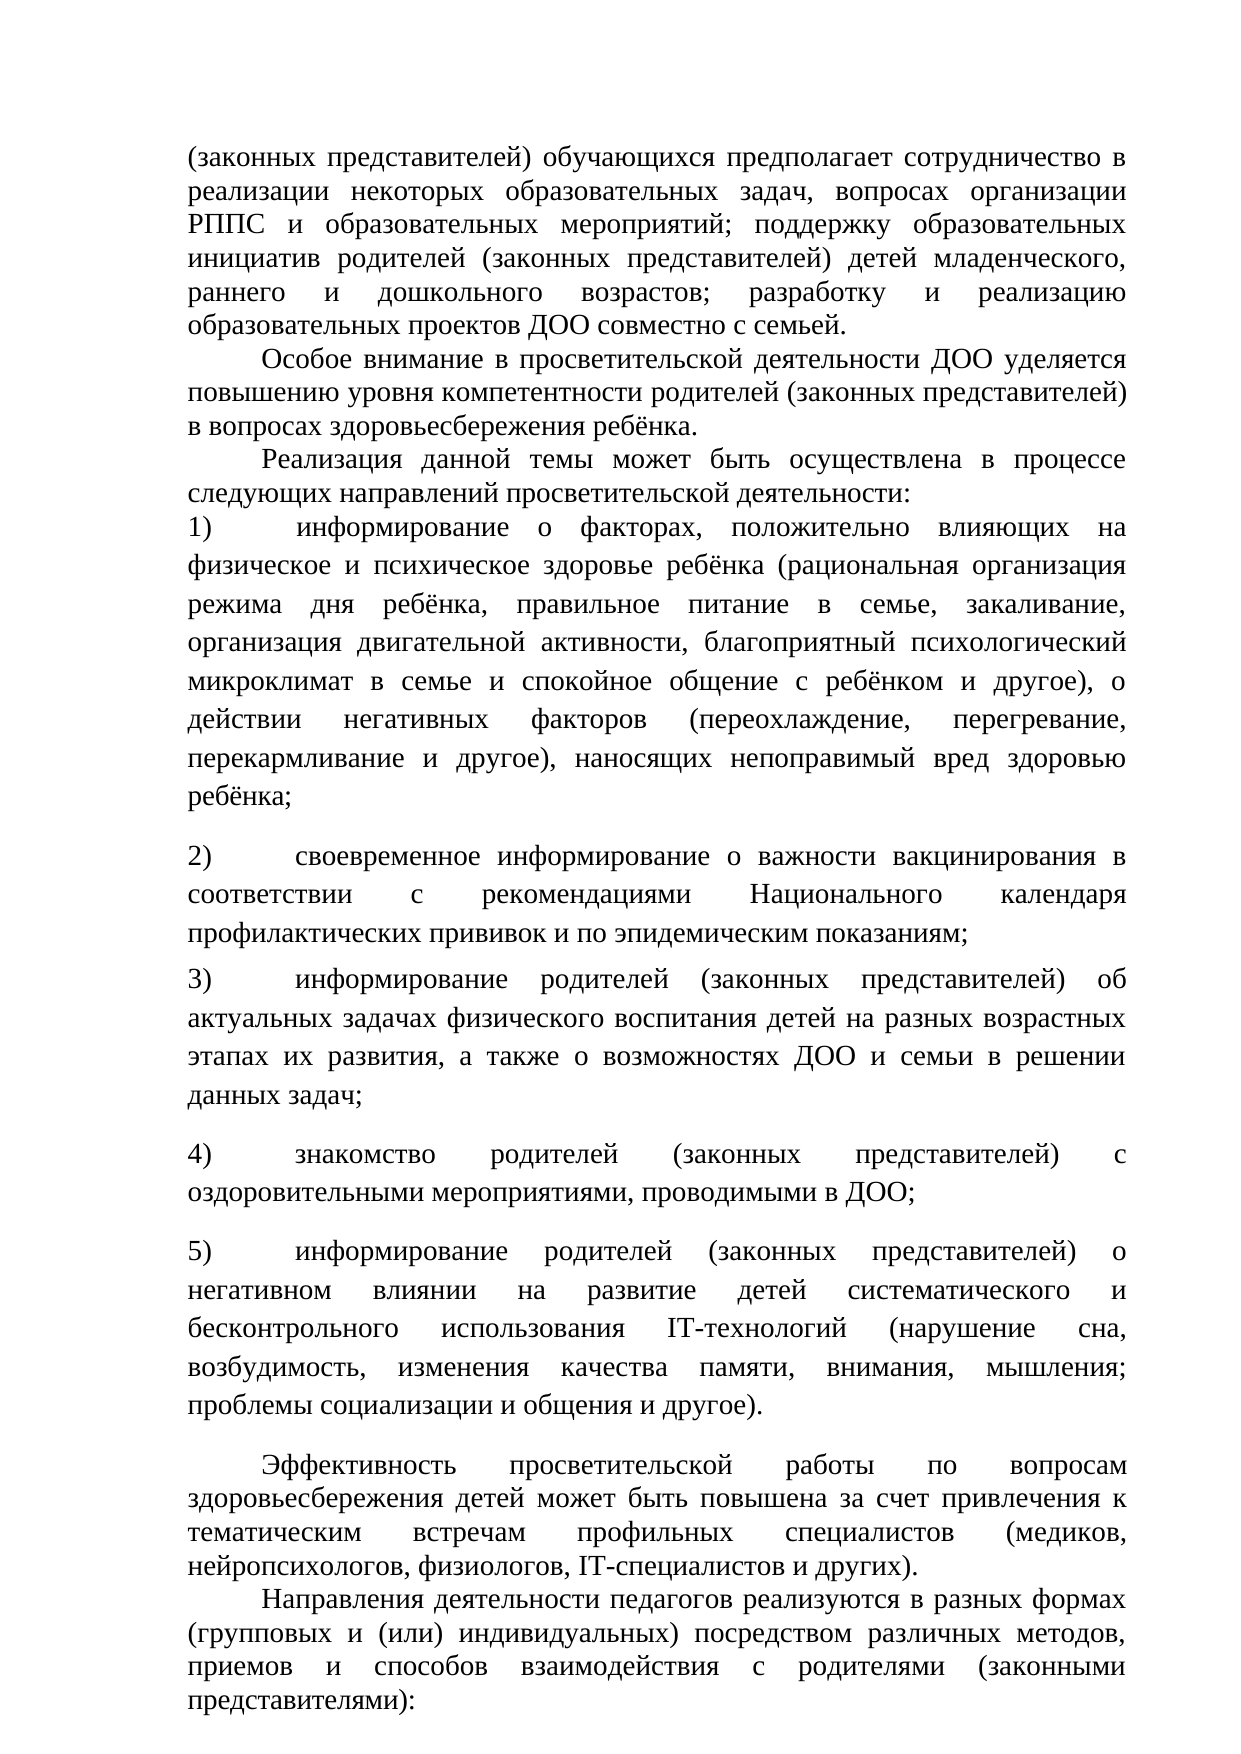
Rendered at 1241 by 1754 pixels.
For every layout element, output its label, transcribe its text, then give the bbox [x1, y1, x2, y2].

list своевременное информирование о важности вакцинирования в соответствии с рекомендациями Национального календаря профилактических прививок и по эпидемическим показаниям; [187, 838, 1127, 948]
list информирование родителей (законных представителей) о негативном влиянии на развитие детей систематического и бесконтрольного использования IT-технологий (нарушение сна, возбудимость, изменения качества памяти, внимания, мышления; проблемы социализации и общения и другое). [187, 1233, 1127, 1421]
list информирование о факторах, положительно влияющих на физическое и психическое здоровье ребёнка (рациональная организация режима дня ребёнка, правильное питание в семье, закаливание, организация двигательной активности, благоприятный психологический микроклимат в семье и спокойное общение с ребёнком и другое), о действии негативных факторов (переохлаждение, перегревание, перекармливание и другое), наносящих непоправимый вред здоровью ребёнка; [187, 509, 1127, 812]
text Эффективность просветительской работы по вопросам здоровьесбережения детей может быть повышена за счет привлечения к тематическим встречам профильных специалистов (медиков, нейропсихологов, физиологов, IT-специалистов и других). [187, 1447, 1128, 1581]
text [187, 139, 1127, 341]
list информирование родителей (законных представителей) об актуальных задачах физического воспитания детей на разных возрастных этапах их развития, а также о возможностях ДОО и семьи в решении данных задач; [187, 961, 1127, 1110]
text Реализация данной темы может быть осуществлена в процессе следующих направлений просветительской деятельности: [187, 441, 1127, 508]
text Особое внимание в просветительской деятельности ДОО уделяется повышению уровня компетентности родителей (законных представителей) в вопросах здоровьесбережения ребёнка. [187, 341, 1127, 441]
text Направления деятельности педагогов реализуются в разных формах (групповых и (или) индивидуальных) посредством различных методов, приемов и способов взаимодействия с родителями (законными представителями): [187, 1581, 1127, 1715]
list знакомство родителей (законных представителей) с оздоровительными мероприятиями, проводимыми в ДОО; [187, 1136, 1127, 1208]
